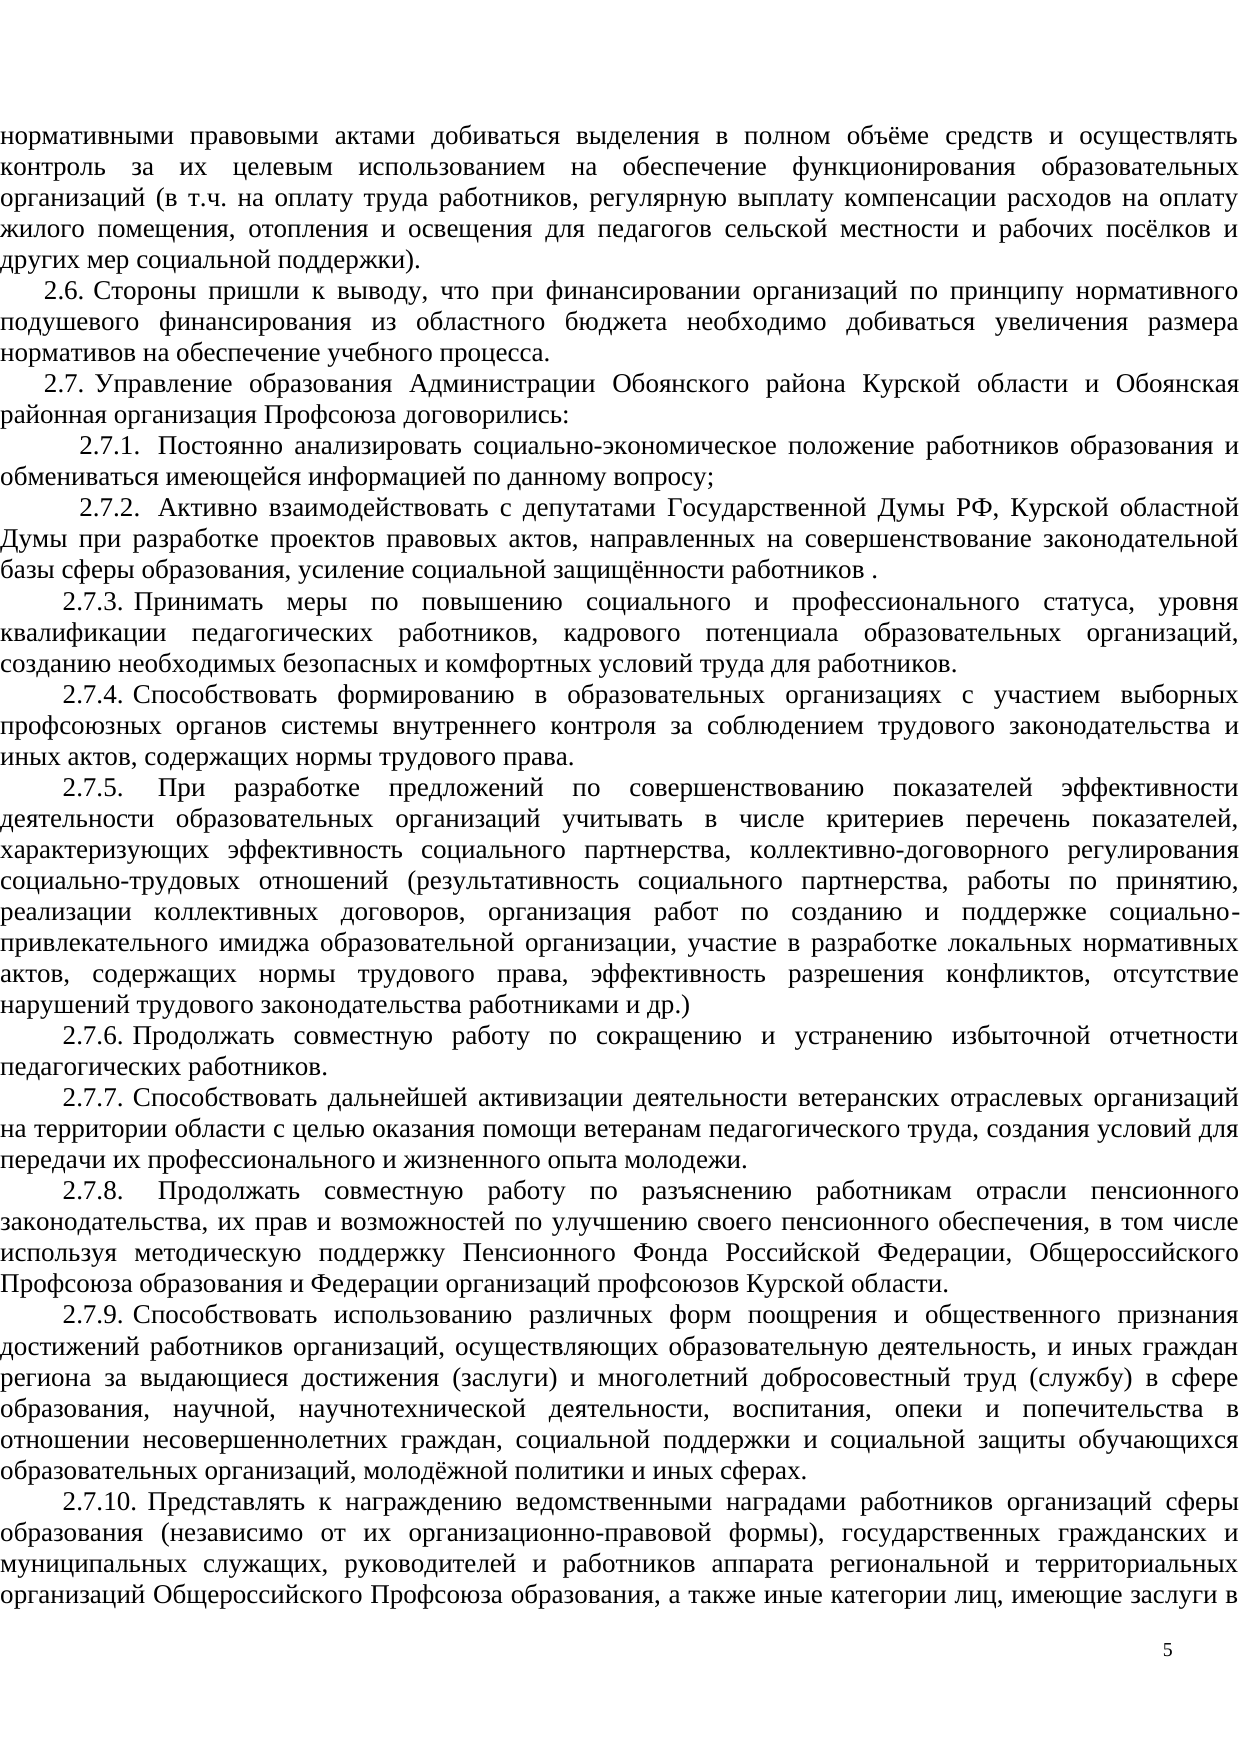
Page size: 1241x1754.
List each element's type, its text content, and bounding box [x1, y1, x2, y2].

list Продолжать совместную работу по разъяснению работникам отрасли пенсионного законодательства, их прав и возможностей по улучшению своего пенсионного обеспечения, в том числе используя методическую поддержку Пенсионного Фонда Российской Федерации, Общероссийского Профсоюза образования и Федерации организаций профсоюзов Курской области. [0, 1175, 1240, 1299]
list Стороны пришли к выводу, что при финансировании организаций по принципу нормативного подушевого финансирования из областного бюджета необходимо добиваться увеличения размера нормативов на обеспечение учебного процесса. [0, 275, 1240, 368]
list При разработке предложений по совершенствованию показателей эффективности деятельности образовательных организаций учитывать в числе критериев перечень показателей, характеризующих эффективность социального партнерства, коллективно-договорного регулирования социально-трудовых отношений (результативность социального партнерства, работы по принятию, реализации коллективных договоров, организация работ по созданию и поддержке социальнопривлекательного имиджа образовательной организации, участие в разработке локальных нормативных актов, содержащих нормы трудового права, эффективность разрешения конфликтов, отсутствие нарушений трудового законодательства работниками и др.) [0, 771, 1240, 1020]
list Способствовать использованию различных форм поощрения и общественного признания достижений работников организаций, осуществляющих образовательную деятельность, и иных граждан региона за выдающиеся достижения (заслуги) и многолетний добросовестный труд (службу) в сфере образования, научной, научнотехнической деятельности, воспитания, опеки и попечительства в отношении несовершеннолетних граждан, социальной поддержки и социальной защиты обучающихся образовательных организаций, молодёжной политики и иных сферах. [0, 1299, 1240, 1485]
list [0, 1485, 1240, 1609]
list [0, 119, 1240, 275]
list Постоянно анализировать социально-экономическое положение работников образования и обмениваться имеющейся информацией по данному вопросу; [0, 430, 1240, 492]
list Активно взаимодействовать с депутатами Государственной Думы РФ, Курской областной Думы при разработке проектов правовых актов, направленных на совершенствование законодательной базы сферы образования, усиление социальной защищённости работников . [0, 492, 1240, 585]
list Способствовать дальнейшей активизации деятельности ветеранских отраслевых организаций на территории области с целью оказания помощи ветеранам педагогического труда, создания условий для передачи их профессионального и жизненного опыта молодежи. [0, 1082, 1240, 1175]
list Принимать меры по повышению социального и профессионального статуса, уровня квалификации педагогических работников, кадрового потенциала образовательных организаций, созданию необходимых безопасных и комфортных условий труда для работников. [0, 585, 1240, 678]
list Управление образования Администрации Обоянского района Курской области и Обоянская районная организация Профсоюза договорились: [0, 368, 1240, 430]
list Продолжать совместную работу по сокращению и устранению избыточной отчетности педагогических работников. [0, 1020, 1240, 1082]
list Способствовать формированию в образовательных организациях с участием выборных профсоюзных органов системы внутреннего контроля за соблюдением трудового законодательства и иных актов, содержащих нормы трудового права. [0, 678, 1240, 771]
